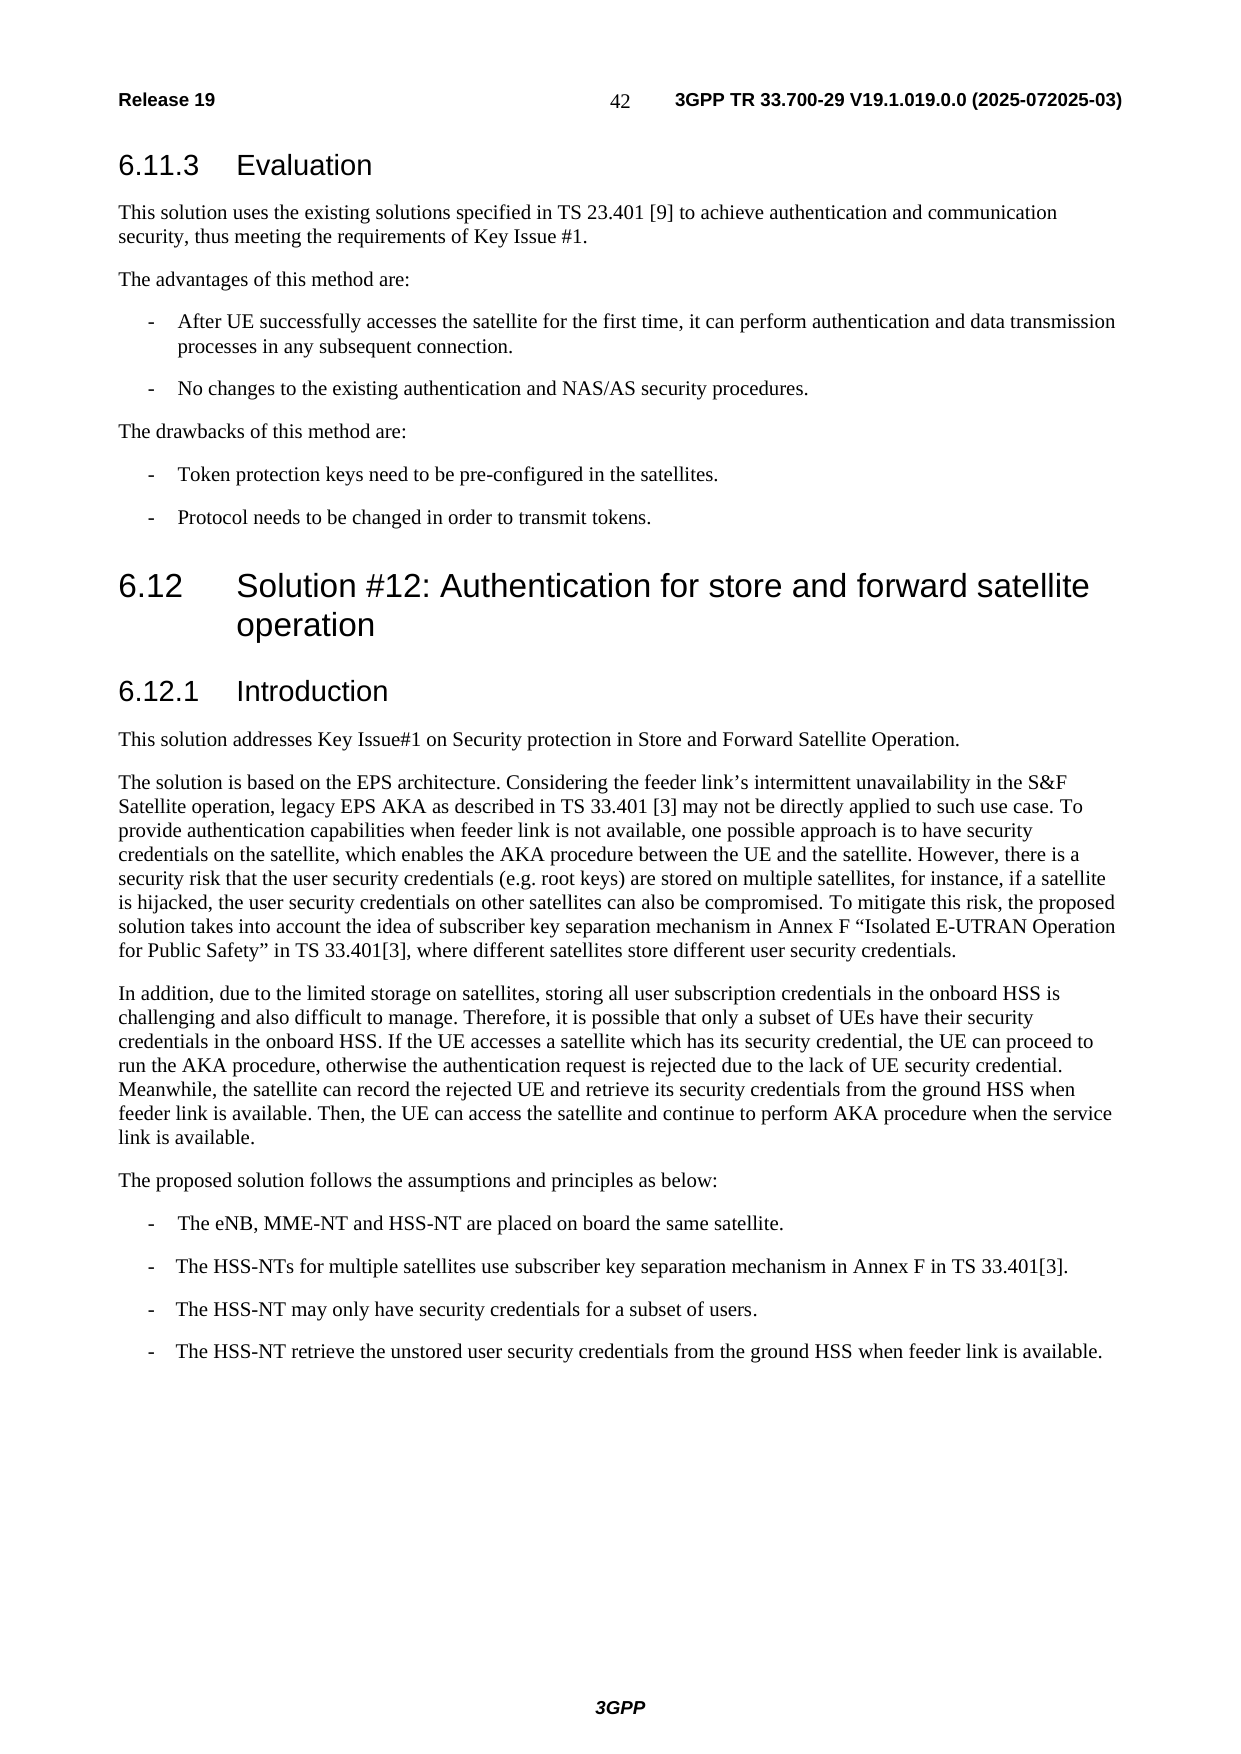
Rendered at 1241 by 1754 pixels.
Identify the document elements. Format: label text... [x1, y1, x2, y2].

subtitle 6.12 Solution #12: Authentication for store and forward satellite operation [118, 566, 1122, 643]
text - The HSS-NT may only have security credentials for a subset of users. [148, 1296, 1122, 1321]
text The solution is based on the EPS architecture. Considering the feeder link’s intermittent unavailability in the S&F Satellite operation, legacy EPS AKA as described in TS 33.401 [3] may not be directly applied to such use case. To provide authentication capabilities when feeder link is not available, one possible approach is to have security credentials on the satellite, which enables the AKA procedure between the UE and the satellite. However, there is a security risk that the user security credentials (e.g. root keys) are stored on multiple satellites, for instance, if a satellite is hijacked, the user security credentials on other satellites can also be compromised. To mitigate this risk, the proposed solution takes into account the idea of subscriber key separation mechanism in Annex F “Isolated E-UTRAN Operation for Public Safety” in TS 33.401[3], where different satellites store different user security credentials. [118, 769, 1122, 962]
text In addition, due to the limited storage on satellites, storing all user subscription credentials in the onboard HSS is challenging and also difficult to manage. Therefore, it is possible that only a subset of UEs have their security credentials in the onboard HSS. If the UE accesses a satellite which has its security credential, the UE can proceed to run the AKA procedure, otherwise the authentication request is rejected due to the lack of UE security credential. Meanwhile, the satellite can record the rejected UE and retrieve its security credentials from the ground HSS when feeder link is available. Then, the UE can access the satellite and continue to perform AKA procedure when the service link is available. [118, 981, 1122, 1149]
text - Token protection keys need to be pre-configured in the satellites. [148, 462, 1122, 486]
text - Protocol needs to be changed in order to transmit tokens. [148, 505, 1122, 529]
text This solution addresses Key Issue#1 on Security protection in Store and Forward Satellite Operation. [118, 727, 1122, 751]
text The drawbacks of this method are: [118, 419, 1122, 443]
subtitle 6.12.1 Introduction [118, 674, 1122, 708]
text - The HSS-NT retrieve the unstored user security credentials from the ground HSS when feeder link is available. [148, 1339, 1122, 1363]
text The advantages of this method are: [118, 267, 1122, 291]
text This solution uses the existing solutions specified in TS 23.401 [9] to achieve authentication and communication security, thus meeting the requirements of Key Issue #1. [118, 200, 1122, 248]
text - The eNB, MME-NT and HSS-NT are placed on board the same satellite. [148, 1211, 1122, 1235]
text - No changes to the existing authentication and NAS/AS security procedures. [148, 376, 1122, 400]
text - After UE successfully accesses the satellite for the first time, it can perform authentication and data transmission processes in any subsequent connection. [148, 309, 1122, 358]
text - The HSS-NTs for multiple satellites use subscriber key separation mechanism in Annex F in TS 33.401[3]. [148, 1254, 1122, 1278]
text The proposed solution follows the assumptions and principles as below: [118, 1168, 1122, 1192]
subtitle 6.11.3 Evaluation [118, 147, 1122, 181]
